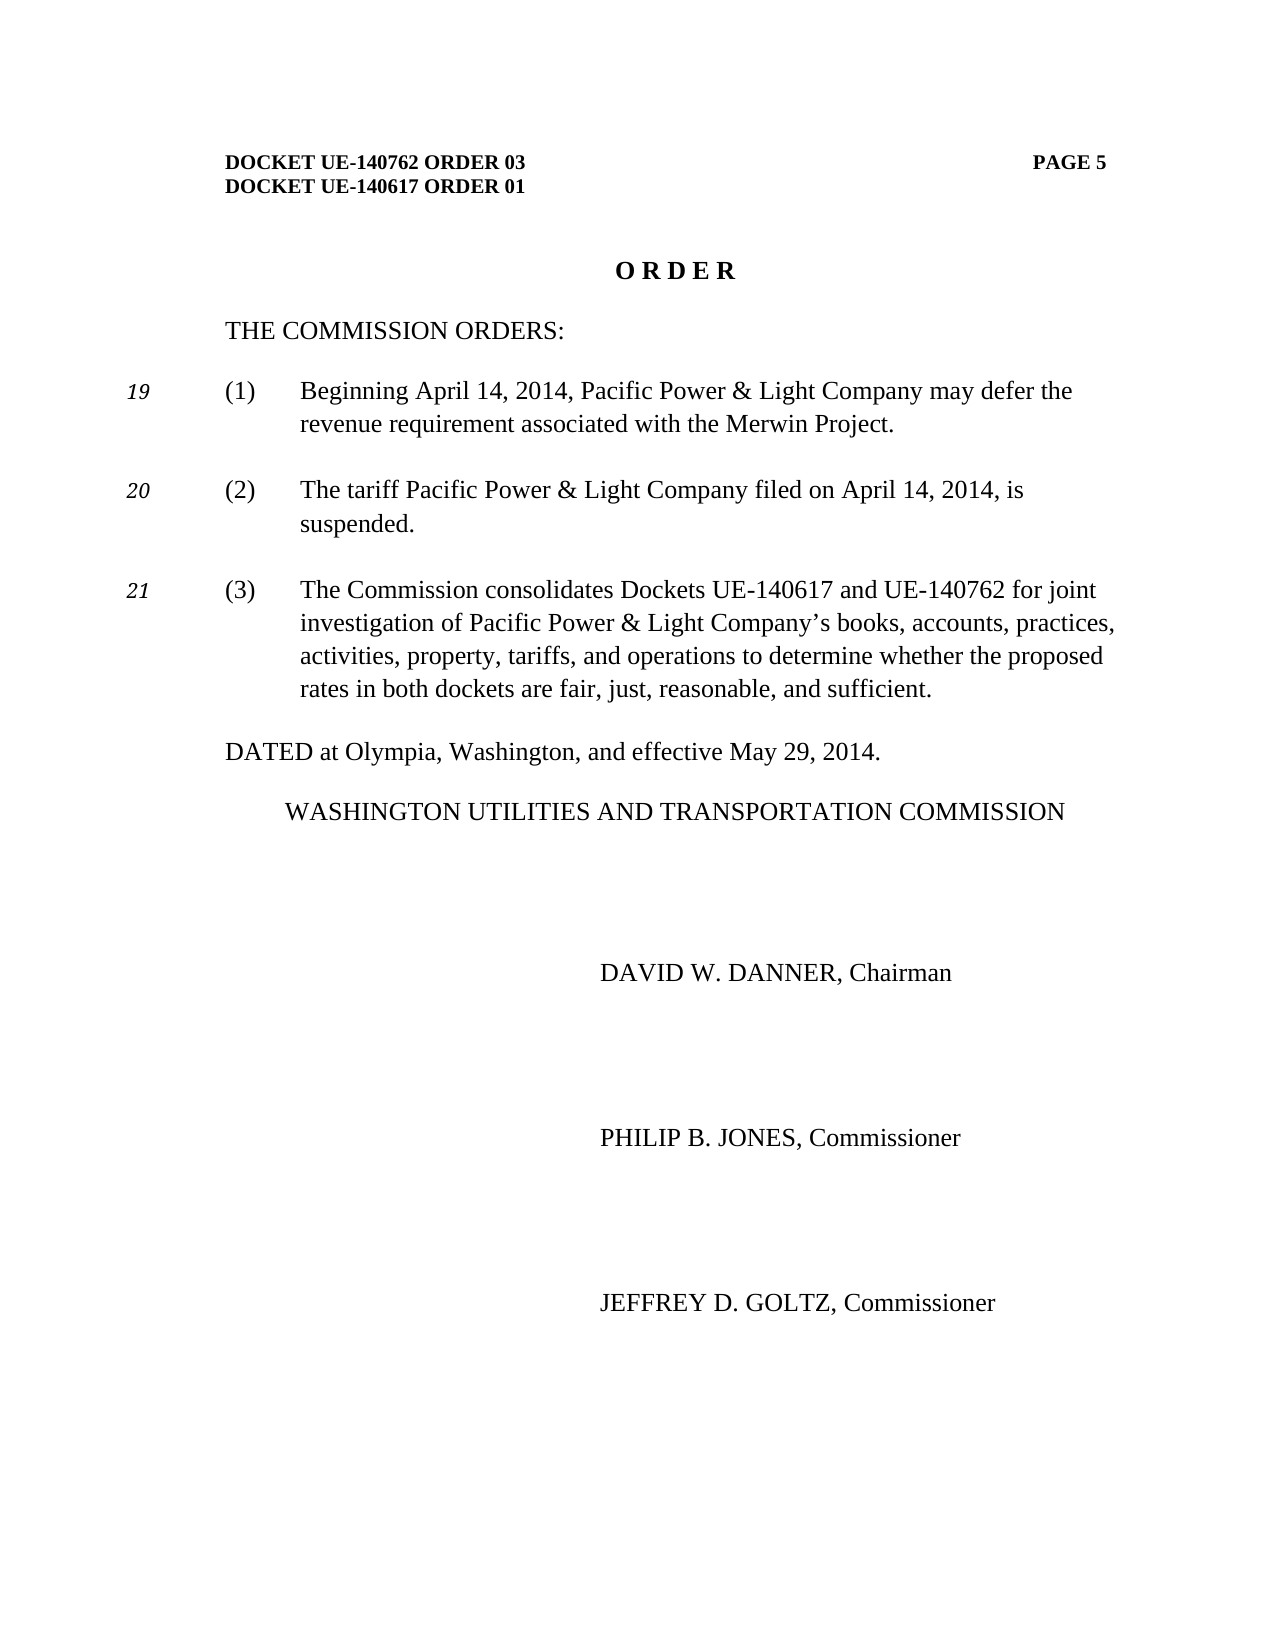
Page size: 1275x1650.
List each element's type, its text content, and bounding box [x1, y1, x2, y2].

text DAVID W. DANNER, Chairman [225, 957, 1125, 987]
text JEFFREY D. GOLTZ, Commissioner [225, 1287, 1125, 1317]
text WASHINGTON UTILITIES AND TRANSPORTATION COMMISSION [225, 796, 1125, 826]
text PHILIP B. JONES, Commissioner [225, 1122, 1125, 1152]
text THE COMMISSION ORDERS: [225, 315, 1125, 345]
text O R D E R [225, 255, 1125, 285]
text DATED at Olympia, Washington, and effective May 29, 2014. [225, 736, 1125, 766]
list (2) The tariff Pacific Power & Light Company filed on April 14, 2014, is suspended. [150, 474, 1125, 538]
list (3) The Commission consolidates Dockets UE-140617 and UE-140762 for joint investigation of Pacific Power & Light Company’s books, accounts, practices, activities, property, tariffs, and operations to determine whether the proposed rates in both dockets are fair, just, reasonable, and sufficient. [150, 574, 1125, 703]
list (1) Beginning April 14, 2014, Pacific Power & Light Company may defer the revenue requirement associated with the Merwin Project. [150, 375, 1125, 438]
